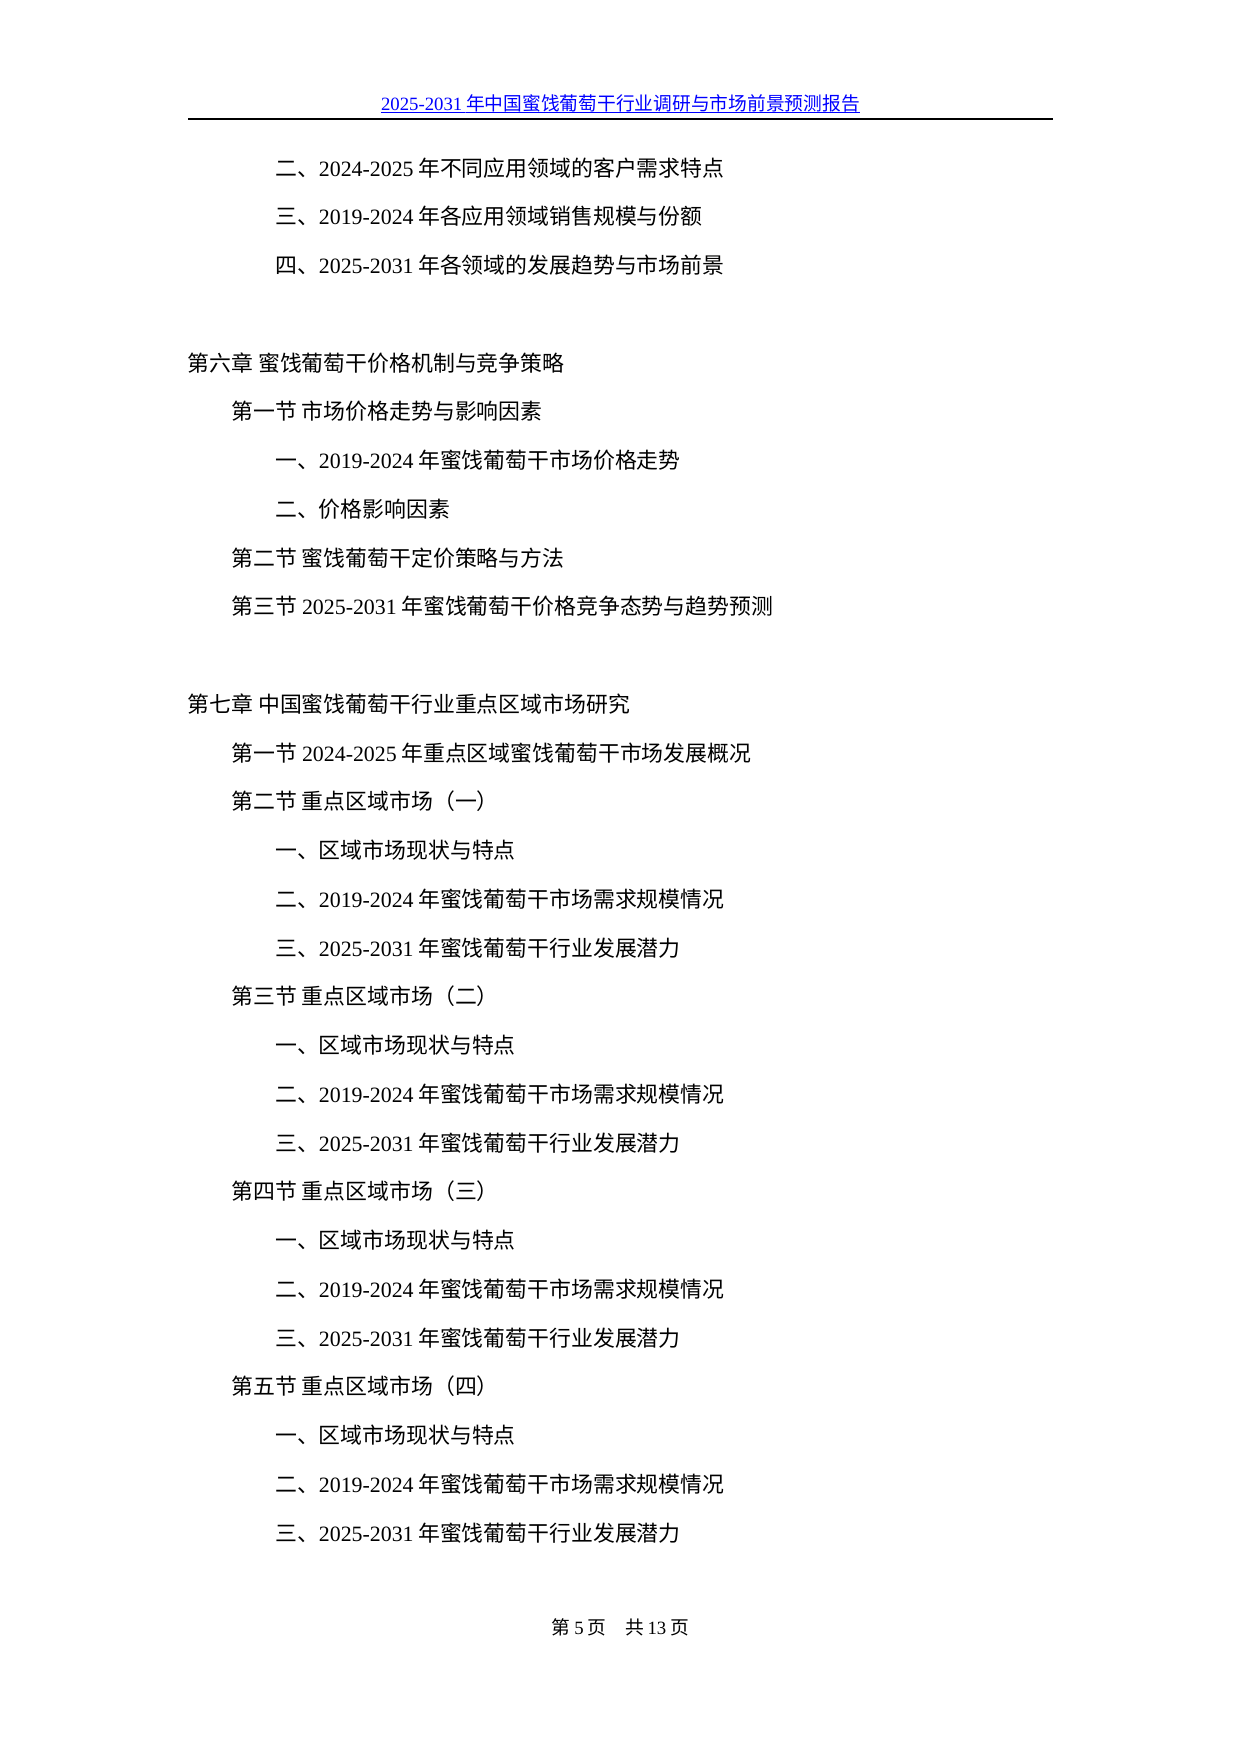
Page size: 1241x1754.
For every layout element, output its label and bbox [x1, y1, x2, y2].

text [187, 150, 1053, 1548]
